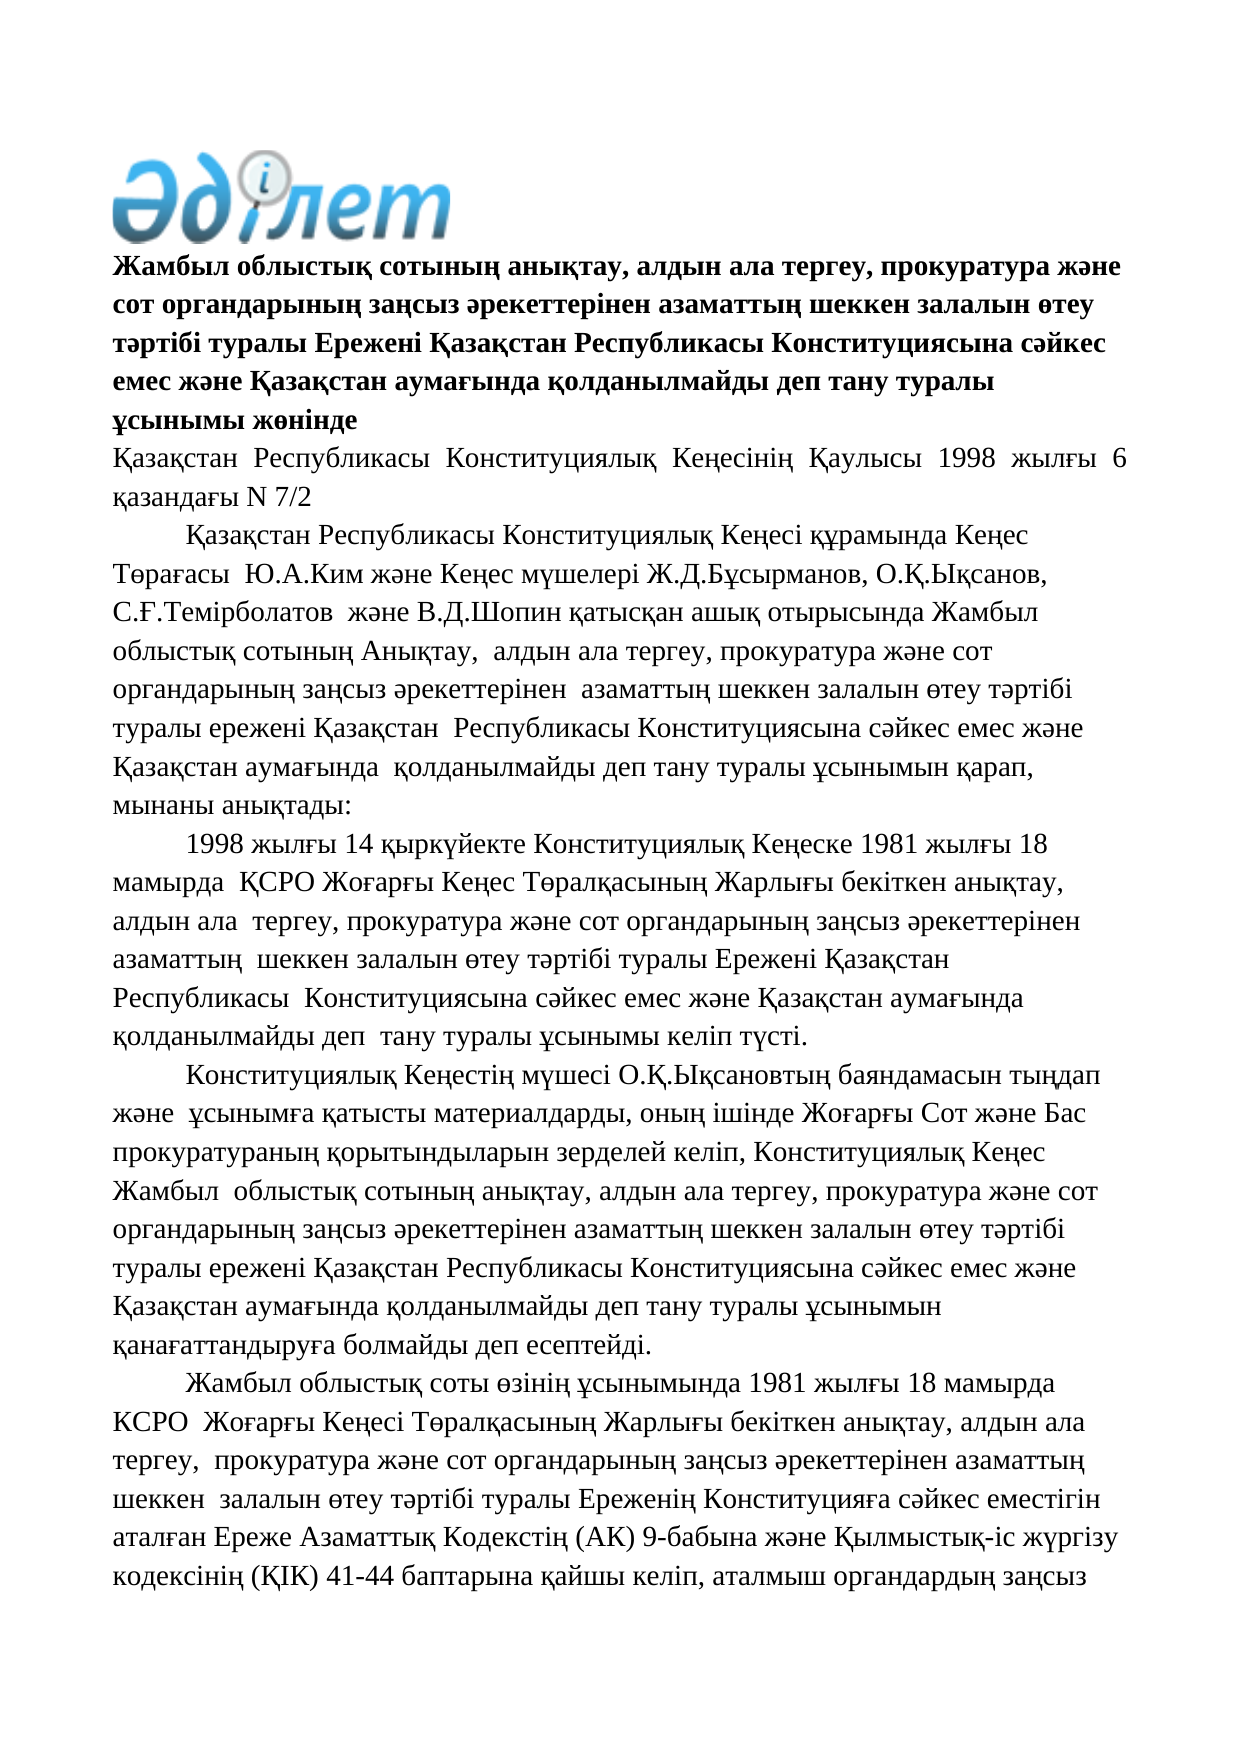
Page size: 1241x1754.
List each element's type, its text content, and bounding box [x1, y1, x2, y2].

picture [112, 150, 451, 244]
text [112, 517, 1128, 1592]
text Жамбыл облыстық сотының анықтау, алдын ала тергеу, прокуратура және сот органдарының заңсыз әрекеттерiнен азаматтың шеккен залалын өтеу тәртiбi туралы Ереженi Қазақстан Республикасы Конституциясына сәйкес емес және Қазақстан аумағында қолданылмайды деп тану туралы ұсынымы жөнiнде [112, 248, 1128, 435]
text Қазақстан Республикасы Конституциялық Кеңесiнiң Қаулысы 1998 жылғы 6 қазандағы N 7/2 [112, 440, 1128, 512]
